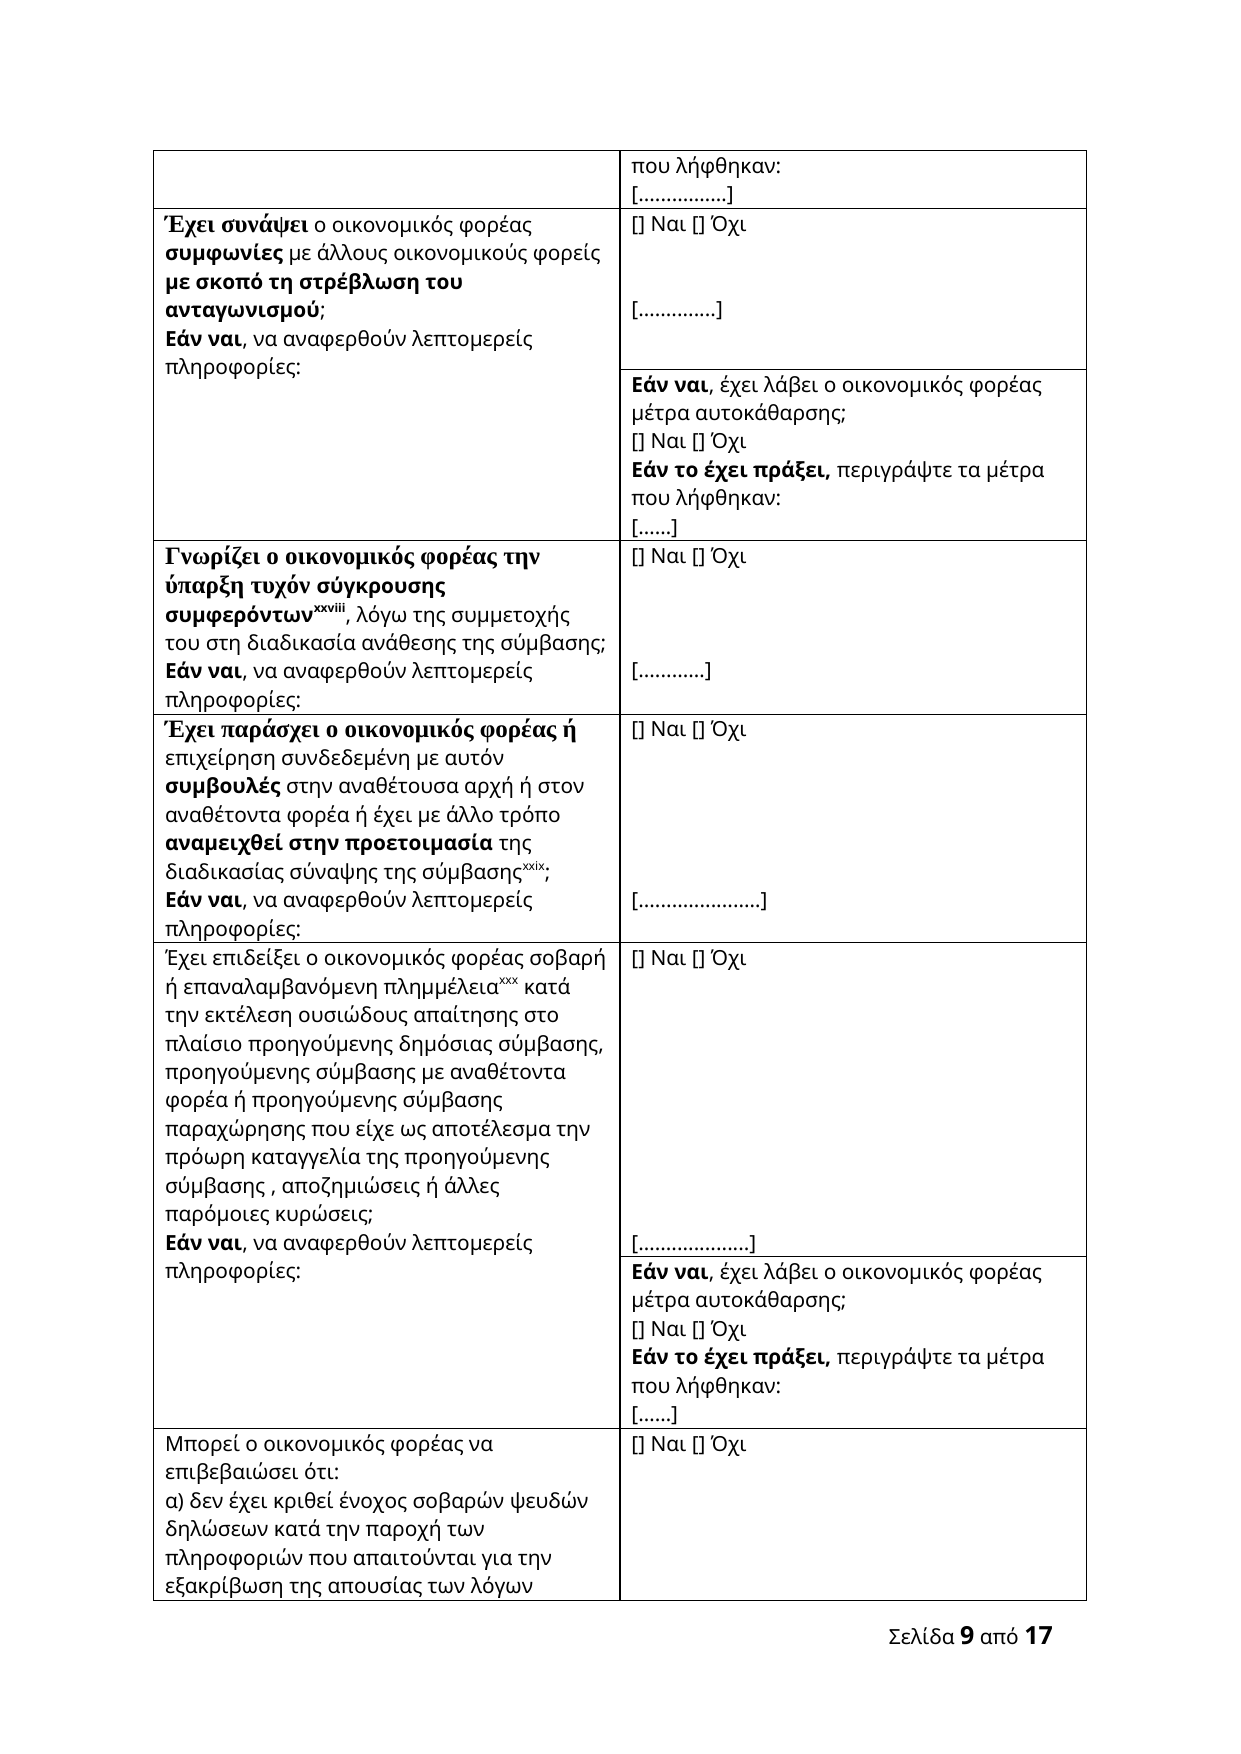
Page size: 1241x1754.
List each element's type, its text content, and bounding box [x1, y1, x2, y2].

table_cell [] Ναι [] Όχι [.........…] [621, 541, 1086, 713]
table_cell Έχει επιδείξει ο οικονομικός φορέας σοβαρή ή επαναλαμβανόμενη πλημμέλεια κατά την εκτέλεση ουσιώδους απαίτησης στο πλαίσιο προηγούμενης δημόσιας σύμβασης, προηγούμενης σύμβασης με αναθέτοντα φορέα ή προηγούμενης σύμβασης παραχώρησης που είχε ως αποτέλεσμα την πρόωρη καταγγελία της προηγούμενης σύμβασης , αποζημιώσεις ή άλλες παρόμοιες κυρώσεις; Εάν ναι, να αναφερθούν λεπτομερείς πληροφορίες: [154, 943, 619, 1428]
table_cell [] Ναι [] Όχι [….................] [621, 943, 1086, 1256]
table_cell Εάν ναι, έχει λάβει ο οικονομικός φορέας μέτρα αυτοκάθαρσης; [] Ναι [] Όχι Εάν το έχει πράξει, περιγράψτε τα μέτρα που λήφθηκαν: [……] [621, 370, 1086, 540]
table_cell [154, 1429, 619, 1599]
table_cell Έχει συνάψει ο οικονομικός φορέας συμφωνίες με άλλους οικονομικούς φορείς με σκοπό τη στρέβλωση του ανταγωνισμού; Εάν ναι, να αναφερθούν λεπτομερείς πληροφορίες: [154, 209, 619, 540]
table_cell [] Ναι [] Όχι […...........] [621, 209, 1086, 369]
table_cell Γνωρίζει ο οικονομικός φορέας την ύπαρξη τυχόν σύγκρουσης συμφερόντων, λόγω της συμμετοχής του στη διαδικασία ανάθεσης της σύμβασης; Εάν ναι, να αναφερθούν λεπτομερείς πληροφορίες: [154, 541, 619, 713]
table_cell [] Ναι [] Όχι [...................…] [621, 715, 1086, 942]
table_cell Εάν ναι, έχει λάβει ο οικονομικός φορέας μέτρα αυτοκάθαρσης; [] Ναι [] Όχι Εάν το έχει πράξει, περιγράψτε τα μέτρα που λήφθηκαν: [……] [621, 1257, 1086, 1428]
table_cell [] Ναι [] Όχι [621, 1429, 1086, 1599]
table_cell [621, 151, 1086, 208]
table_cell Έχει παράσχει ο οικονομικός φορέας ή επιχείρηση συνδεδεμένη με αυτόν συμβουλές στην αναθέτουσα αρχή ή στον αναθέτοντα φορέα ή έχει με άλλο τρόπο αναμειχθεί στην προετοιμασία της διαδικασίας σύναψης της σύμβασης; Εάν ναι, να αναφερθούν λεπτομερείς πληροφορίες: [154, 715, 619, 942]
